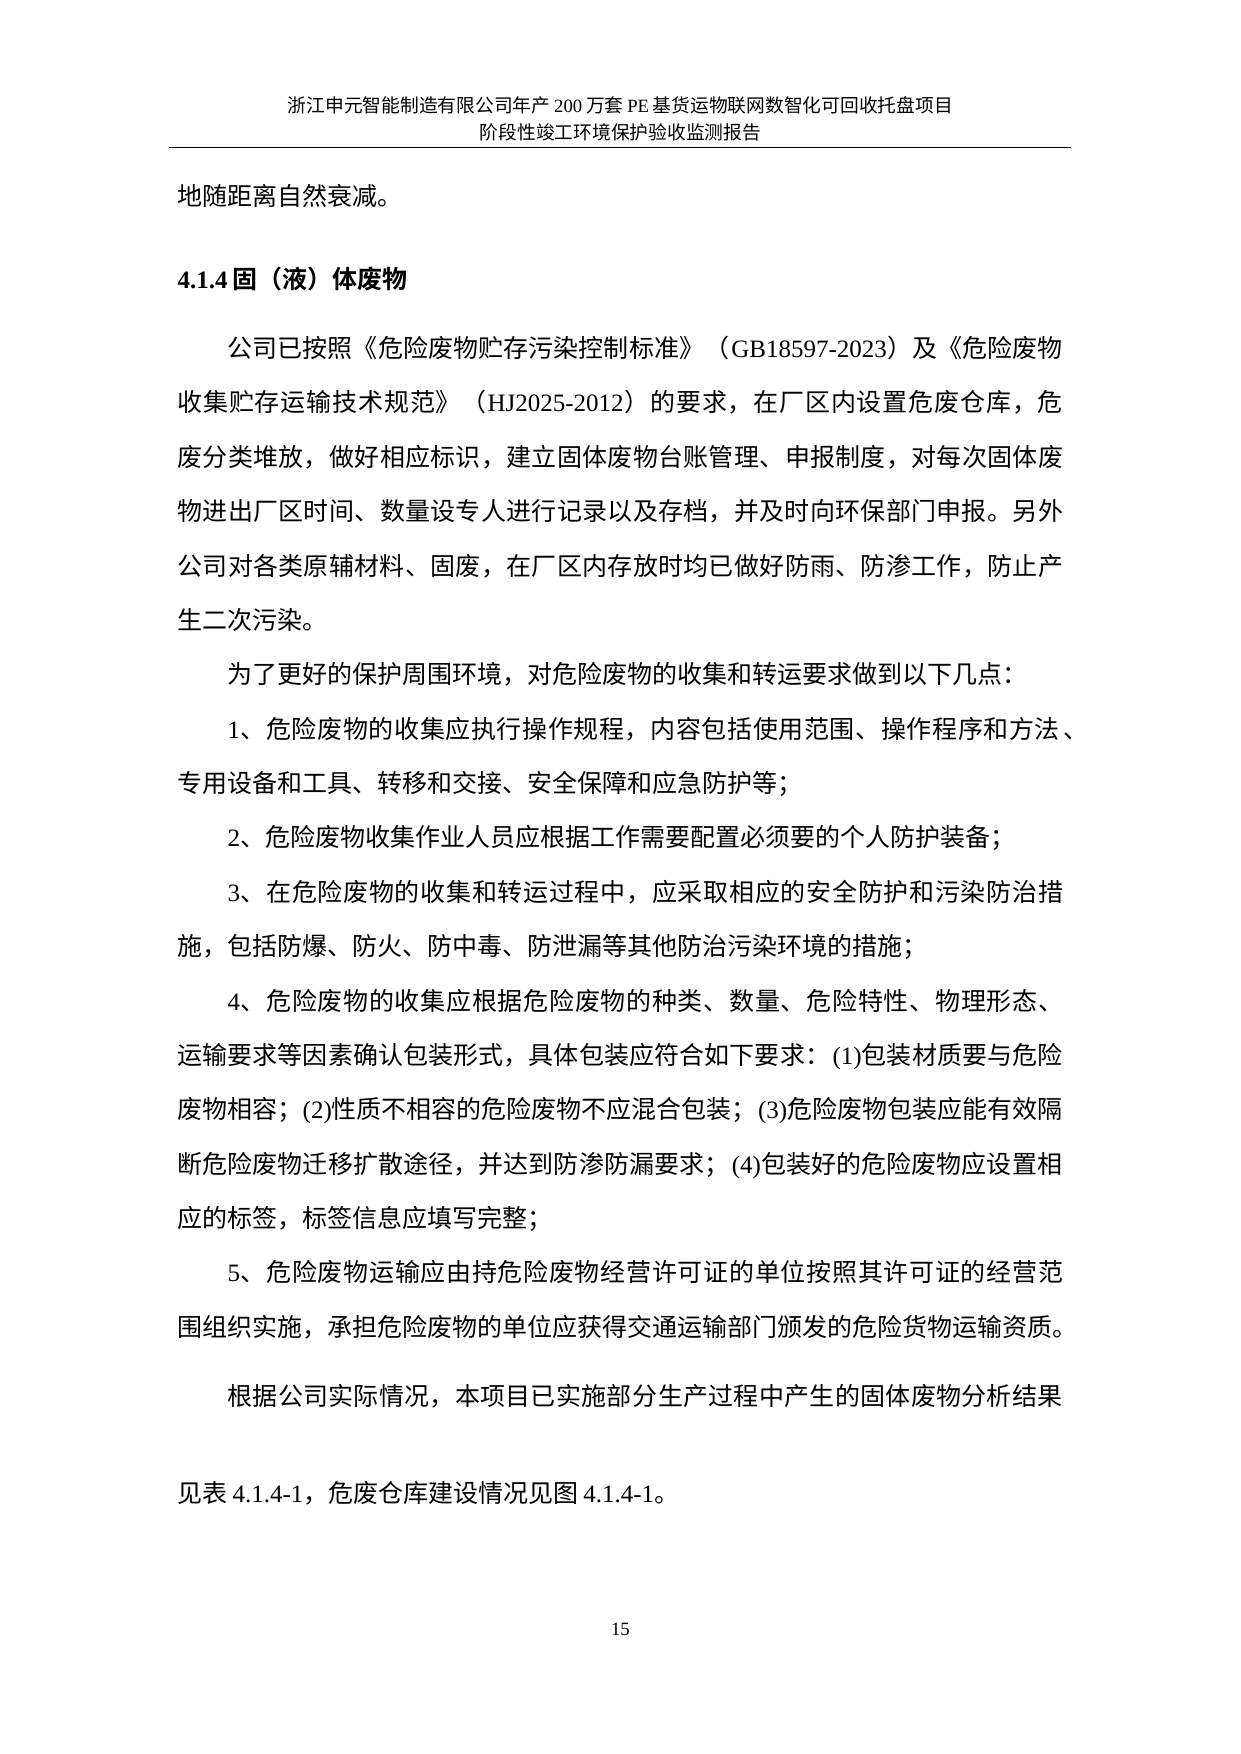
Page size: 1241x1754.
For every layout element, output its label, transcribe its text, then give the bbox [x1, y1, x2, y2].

text 2、危险废物收集作业人员应根据工作需要配置必须要的个人防护装备； [177, 818, 1063, 854]
text 1、危险废物的收集应执行操作规程，内容包括使用范围、操作程序和方法、专用设备和工具、转移和交接、安全保障和应急防护等； [177, 709, 1063, 800]
text 5、危险废物运输应由持危险废物经营许可证的单位按照其许可证的经营范围组织实施，承担危险废物的单位应获得交通运输部门颁发的危险货物运输资质。 [177, 1253, 1063, 1343]
text 3、在危险废物的收集和转运过程中，应采取相应的安全防护和污染防治措施，包括防爆、防火、防中毒、防泄漏等其他防治污染环境的措施； [177, 872, 1063, 963]
text 公司已按照《危险废物贮存污染控制标准》（GB18597-2023）及《危险废物收集贮存运输技术规范》（HJ2025-2012）的要求，在厂区内设置危废仓库，危废分类堆放，做好相应标识，建立固体废物台账管理、申报制度，对每次固体废物进出厂区时间、数量设专人进行记录以及存档，并及时向环保部门申报。另外公司对各类原辅材料、固废，在厂区内存放时均已做好防雨、防渗工作，防止产生二次污染。 [177, 328, 1063, 637]
text 根据公司实际情况，本项目已实施部分生产过程中产生的固体废物分析结果见表4.1.4-1，危废仓库建设情况见图4.1.4-1。 [177, 1362, 1063, 1524]
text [177, 162, 1063, 227]
text 为了更好的保护周围环境，对危险废物的收集和转运要求做到以下几点： [177, 655, 1063, 691]
text 4、危险废物的收集应根据危险废物的种类、数量、危险特性、物理形态、运输要求等因素确认包装形式，具体包装应符合如下要求：(1)包装材质要与危险废物相容；(2)性质不相容的危险废物不应混合包装；(3)危险废物包装应能有效隔断危险废物迁移扩散途径，并达到防渗防漏要求；(4)包装好的危险废物应设置相应的标签，标签信息应填写完整； [177, 981, 1063, 1235]
subtitle 4.1.4固（液）体废物 [177, 245, 1063, 310]
